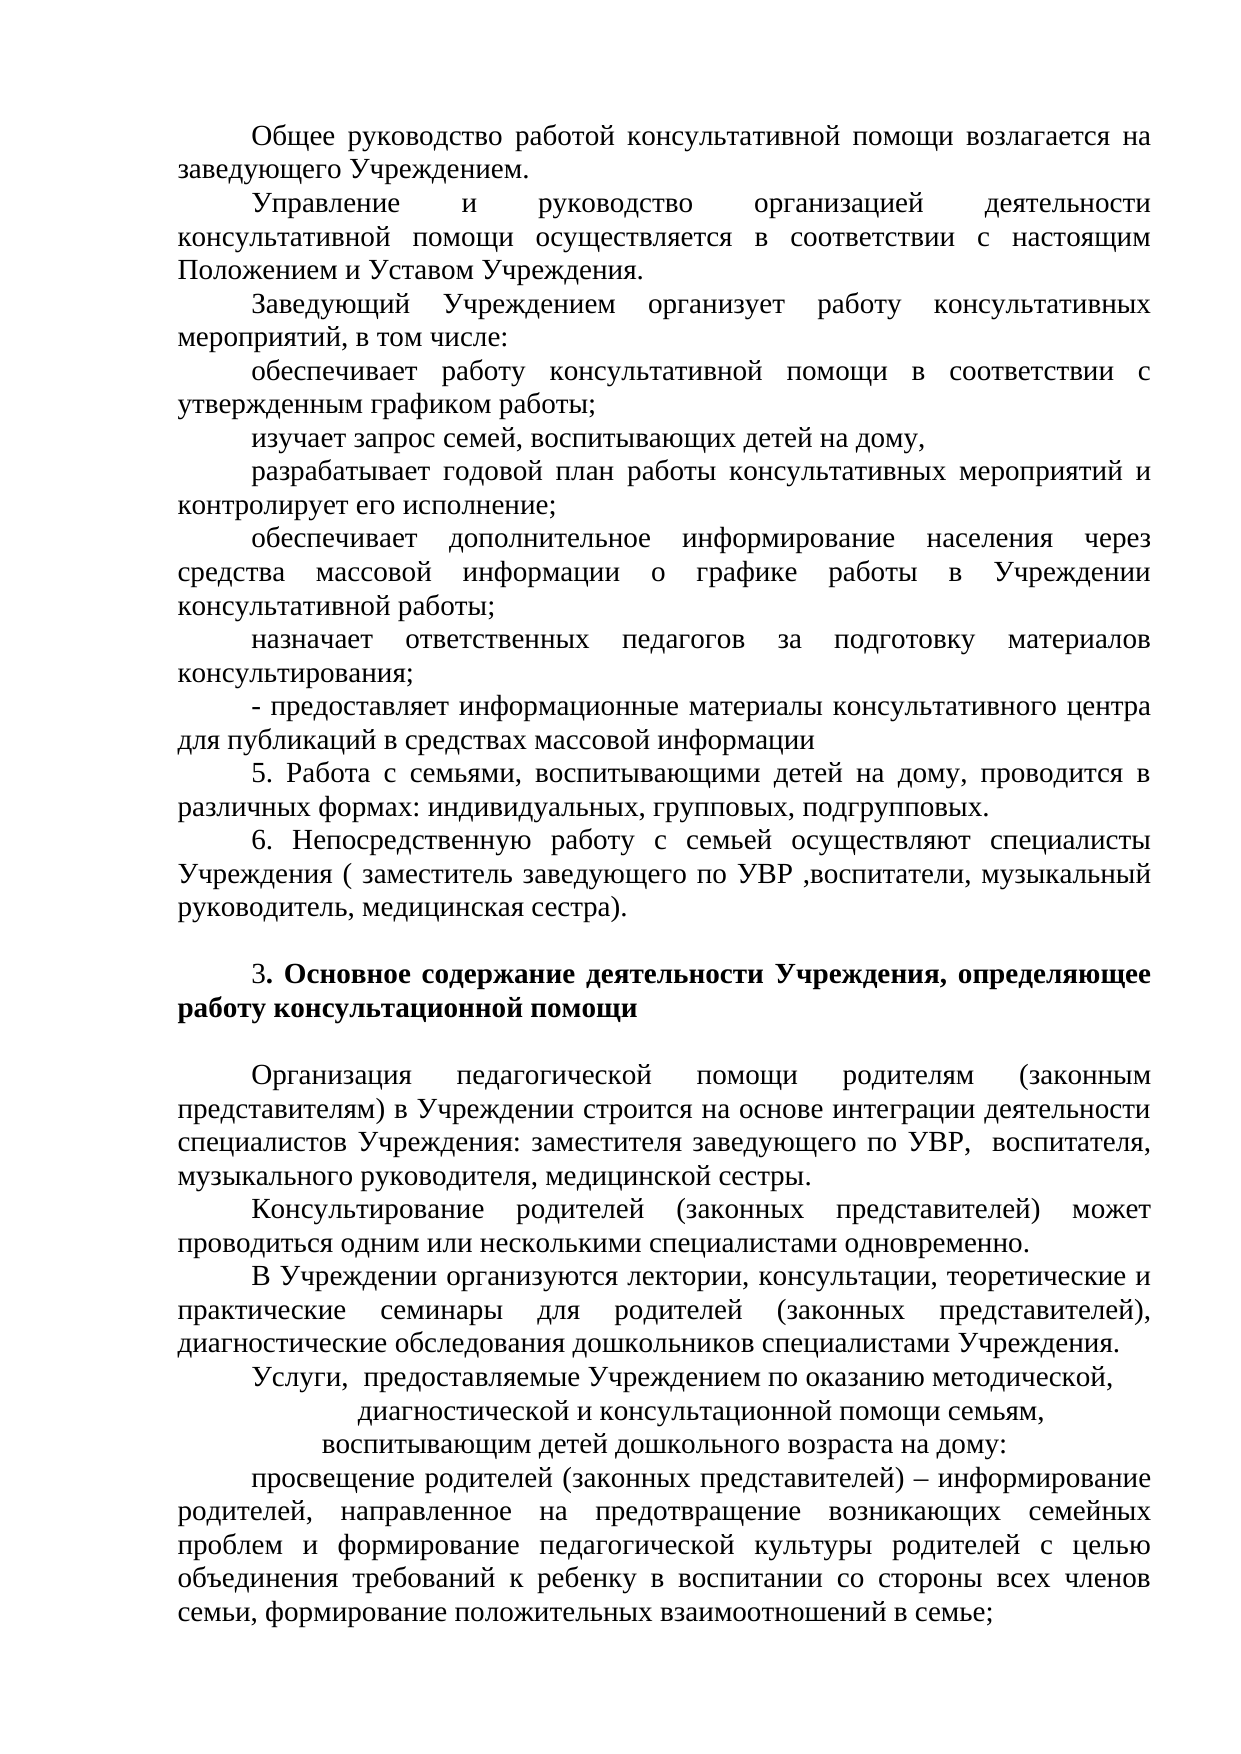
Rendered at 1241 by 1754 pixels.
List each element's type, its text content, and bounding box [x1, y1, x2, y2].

text Заведующий Учреждением организует работу консультативных мероприятий, в том числе: [177, 286, 1152, 353]
text 5. Работа с семьями, воспитывающими детей на дому, проводится в различных формах: индивидуальных, групповых, подгрупповых. [177, 755, 1152, 822]
text просвещение родителей (законных представителей) – информирование родителей, направленное на предотвращение возникающих семейных проблем и формирование педагогической культуры родителей с целью объединения требований к ребенку в воспитании со стороны всех членов семьи, формирование положительных взаимоотношений в семье; [177, 1460, 1152, 1627]
text 3. Основное содержание деятельности Учреждения, определяющее работу консультационной помощи [177, 957, 1152, 1024]
text - предоставляет информационные материалы консультативного центра для публикаций в средствах массовой информации [177, 688, 1152, 755]
text Организация педагогической помощи родителям (законным представителям) в Учреждении строится на основе интеграции деятельности специалистов Учреждения: заместителя заведующего по УВР, воспитателя, музыкального руководителя, медицинской сестры. [177, 1057, 1152, 1191]
text диагностической и консультационной помощи семьям, воспитывающим детей дошкольного возраста на дому: [177, 1393, 1152, 1460]
text Услуги, предоставляемые Учреждением по оказанию методической, [177, 1359, 1152, 1393]
text Консультирование родителей (законных представителей) может проводиться одним или несколькими специалистами одновременно. [177, 1191, 1152, 1258]
text Общее руководство работой консультативной помощи возлагается на заведующего Учреждением. [177, 118, 1152, 185]
text разрабатывает годовой план работы консультативных мероприятий и контролирует его исполнение; [177, 453, 1152, 521]
text В Учреждении организуются лектории, консультации, теоретические и практические семинары для родителей (законных представителей), диагностические обследования дошкольников специалистами Учреждения. [177, 1258, 1152, 1359]
text обеспечивает дополнительное информирование населения через средства массовой информации о графике работы в Учреждении консультативной работы; [177, 521, 1152, 621]
text назначает ответственных педагогов за подготовку материалов консультирования; [177, 621, 1152, 688]
text Управление и руководство организацией деятельности консультативной помощи осуществляется в соответствии с настоящим Положением и Уставом Учреждения. [177, 185, 1152, 286]
text 6. Непосредственную работу с семьей осуществляют специалисты Учреждения ( заместитель заведующего по УВР ,воспитатели, музыкальный руководитель, медицинская сестра). [177, 822, 1152, 923]
text обеспечивает работу консультативной помощи в соответствии с утвержденным графиком работы; [177, 353, 1152, 420]
text изучает запрос семей, воспитывающих детей на дому, [177, 420, 1152, 453]
